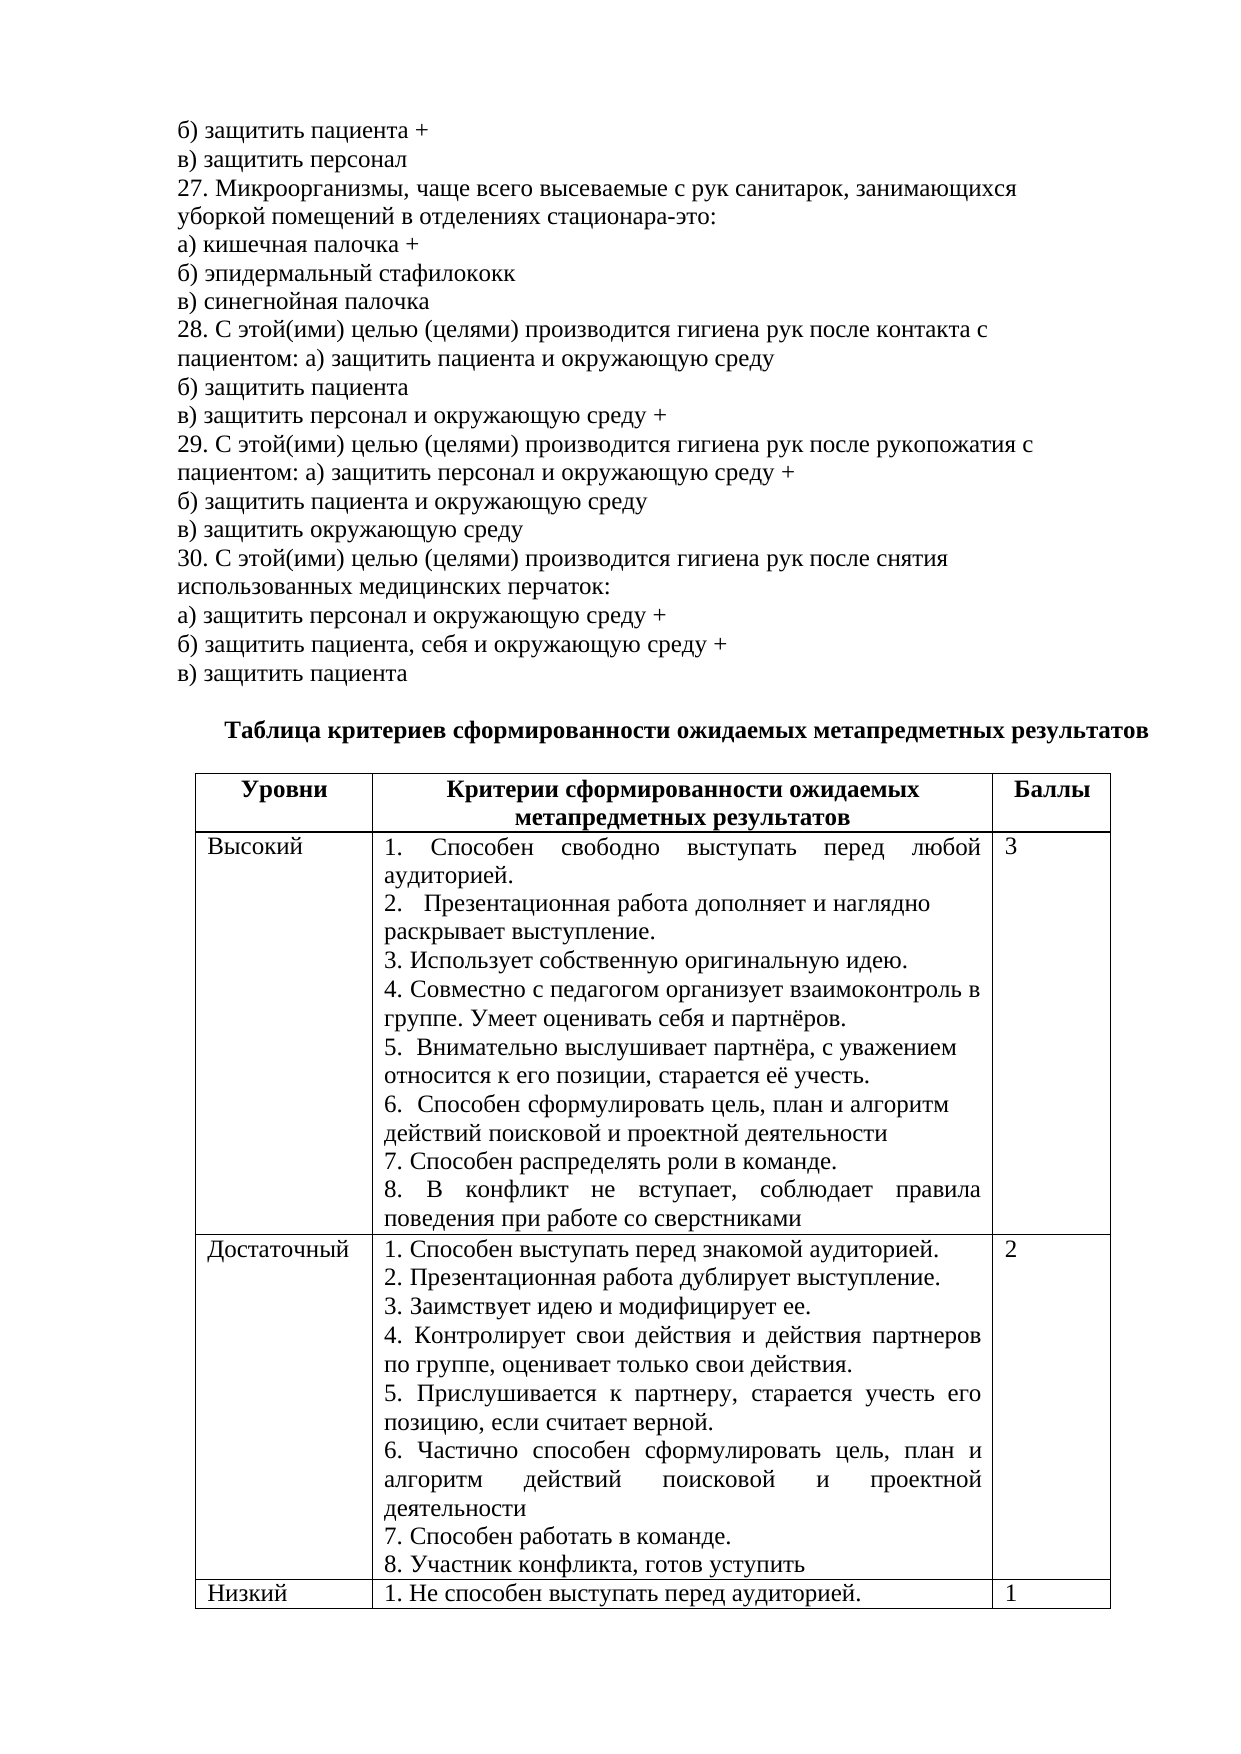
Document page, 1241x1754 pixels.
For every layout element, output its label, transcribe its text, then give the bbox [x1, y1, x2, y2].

table_cell 1. Не способен выступать перед аудиторией. [373, 1580, 992, 1607]
list Микроорганизмы, чаще всего высеваемые с рук санитарок, занимающихся уборкой помещений в отделениях стационара-это: [177, 173, 1110, 230]
table_cell 2 [993, 1235, 1110, 1579]
table_cell Способен выступать перед знакомой аудиторией. Презентационная работа дублирует выступление. Заимствует идею и модифицирует ее. Контролирует свои действия и действия партнеров по группе, оценивает только свои действия. Прислушивается к партнеру, старается учесть его позицию, если считает верной. Частично способен сформулировать цель, план и алгоритм действий поисковой и проектной деятельности Способен работать в команде. Участник конфликта, готов уступить [373, 1235, 992, 1579]
list С этой(ими) целью (целями) производится гигиена рук после контакта с пациентом: а) защитить пациента и окружающую среду [177, 315, 1114, 372]
text б) защитить пациента, себя и окружающую среду + в) защитить пациента [177, 629, 740, 687]
text б) эпидермальный стафилококк в) синегнойная палочка [177, 258, 517, 315]
table_cell Низкий [196, 1580, 372, 1607]
text б) защитить пациента и окружающую среду в) защитить окружающую среду [177, 487, 649, 543]
list С этой(ими) целью (целями) производится гигиена рук после рукопожатия с пациентом: а) защитить персонал и окружающую среду + [177, 430, 1161, 486]
text б) защитить пациента + в) защитить персонал [177, 115, 431, 173]
text а) кишечная палочка + [177, 230, 1184, 258]
table_cell Достаточный [196, 1235, 372, 1579]
table_cell Способен свободно выступать перед любой аудиторией. Презентационная работа дополняет и наглядно раскрывает выступление. Использует собственную оригинальную идею. Совместно с педагогом организует взаимоконтроль в группе. Умеет оценивать себя и партнёров. Внимательно выслушивает партнёра, с уважением относится к его позиции, старается её учесть. Способен сформулировать цель, план и алгоритм действий поисковой и проектной деятельности Способен распределять роли в команде. В конфликт не вступает, соблюдает правила поведения при работе со сверстниками [373, 833, 992, 1234]
table_cell 3 [993, 833, 1110, 1234]
table_header Баллы [993, 774, 1110, 831]
text б) защитить пациента [177, 372, 1184, 401]
table_cell Высокий [196, 833, 372, 1234]
table_cell 1 [993, 1580, 1110, 1607]
table_header Уровни [196, 774, 372, 831]
text а) защитить персонал и окружающую среду + [177, 601, 1184, 629]
list С этой(ими) целью (целями) производится гигиена рук после снятия использованных медицинских перчаток: [177, 544, 1128, 600]
subtitle Таблица критериев сформированности ожидаемых метапредметных результатов [224, 716, 1184, 744]
text в) защитить персонал и окружающую среду + [177, 401, 1184, 429]
table_header Критерии сформированности ожидаемых метапредметных результатов [373, 774, 992, 831]
